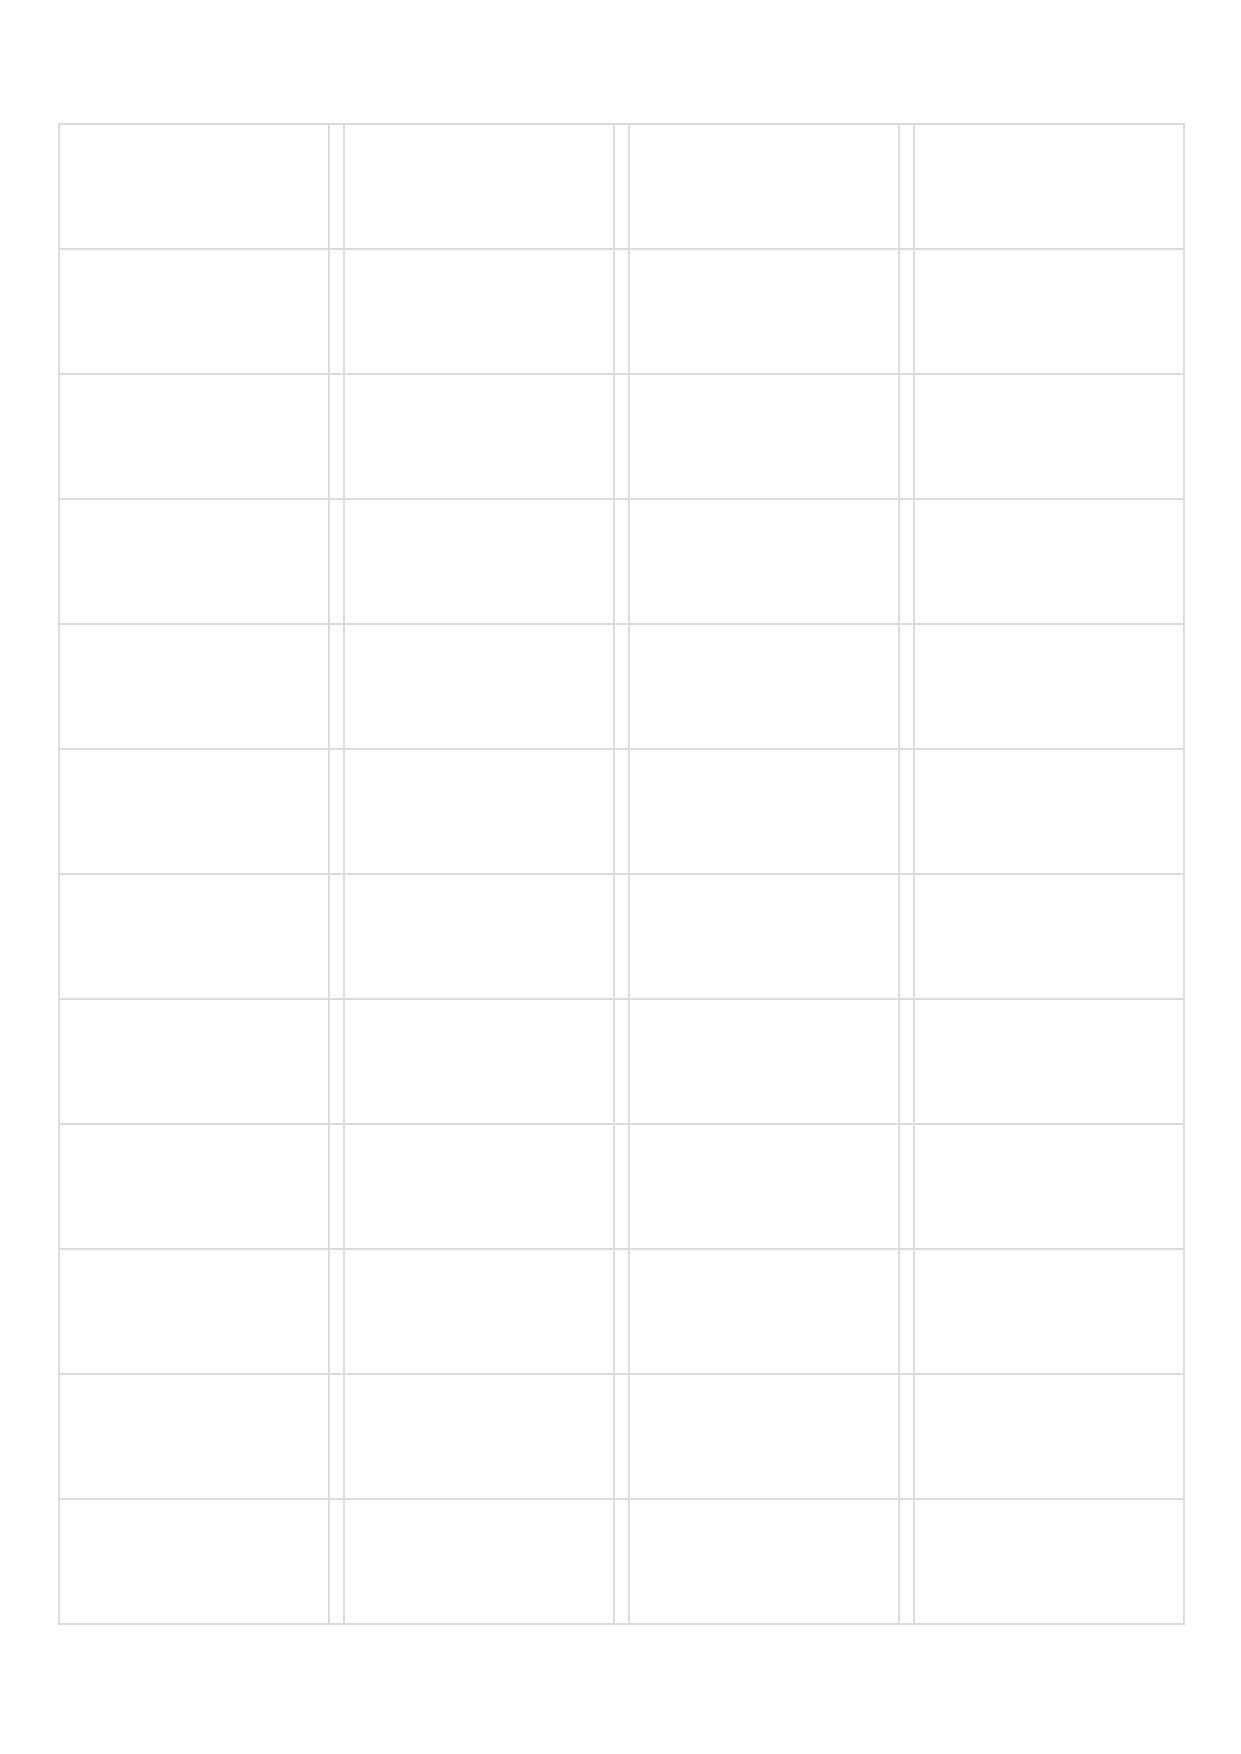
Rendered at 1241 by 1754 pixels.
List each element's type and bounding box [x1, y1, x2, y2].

table_header [900, 125, 913, 248]
table_cell [60, 1250, 328, 1373]
table_cell [615, 1375, 628, 1498]
table_cell [345, 1250, 613, 1373]
table_cell [330, 1125, 343, 1248]
table_cell [900, 1250, 913, 1373]
table_cell [60, 1000, 328, 1123]
table_cell [615, 1125, 628, 1248]
table_header [345, 125, 613, 248]
table_cell [330, 1000, 343, 1123]
table_cell [615, 250, 628, 373]
table_cell [915, 500, 1183, 623]
table_cell [900, 500, 913, 623]
table_cell [915, 1500, 1183, 1623]
table_cell [615, 375, 628, 498]
table_cell [915, 625, 1183, 748]
table_cell [60, 625, 328, 748]
table_cell [330, 625, 343, 748]
table_cell [615, 500, 628, 623]
table_cell [915, 250, 1183, 373]
table_cell [900, 1375, 913, 1498]
table_cell [630, 875, 898, 998]
table_cell [630, 250, 898, 373]
table_header [915, 125, 1183, 248]
table_cell [630, 1375, 898, 1498]
table_cell [330, 875, 343, 998]
table_cell [915, 1375, 1183, 1498]
table_cell [60, 500, 328, 623]
table_cell [330, 1375, 343, 1498]
table_cell [60, 1500, 328, 1623]
table_header [60, 125, 328, 248]
table_cell [900, 875, 913, 998]
table_cell [60, 875, 328, 998]
table_header [615, 125, 628, 248]
table_cell [915, 1125, 1183, 1248]
table_cell [615, 625, 628, 748]
table_cell [345, 250, 613, 373]
table_cell [630, 750, 898, 873]
table_cell [630, 1500, 898, 1623]
table_cell [60, 250, 328, 373]
table_cell [345, 875, 613, 998]
table_cell [630, 1125, 898, 1248]
table_cell [915, 375, 1183, 498]
table_cell [900, 375, 913, 498]
table_cell [615, 750, 628, 873]
table_cell [615, 1000, 628, 1123]
table_cell [330, 250, 343, 373]
table_cell [345, 1500, 613, 1623]
table_cell [630, 500, 898, 623]
table_cell [915, 1250, 1183, 1373]
table_cell [900, 750, 913, 873]
table_cell [345, 625, 613, 748]
table_cell [900, 1000, 913, 1123]
table_cell [345, 1000, 613, 1123]
table_cell [900, 1125, 913, 1248]
table_cell [900, 250, 913, 373]
table_cell [330, 750, 343, 873]
table_cell [900, 1500, 913, 1623]
table_cell [330, 500, 343, 623]
table_cell [60, 1125, 328, 1248]
table_cell [915, 750, 1183, 873]
table_cell [615, 1250, 628, 1373]
table_cell [60, 375, 328, 498]
table_cell [615, 875, 628, 998]
table_cell [630, 1000, 898, 1123]
table_cell [630, 1250, 898, 1373]
table_cell [330, 1250, 343, 1373]
table_cell [60, 1375, 328, 1498]
table_cell [345, 1375, 613, 1498]
table_cell [60, 750, 328, 873]
table_header [330, 125, 343, 248]
table_cell [330, 1500, 343, 1623]
table_cell [630, 375, 898, 498]
table_cell [630, 625, 898, 748]
table_cell [915, 1000, 1183, 1123]
table_cell [345, 375, 613, 498]
table_cell [330, 375, 343, 498]
table_cell [900, 625, 913, 748]
table_cell [345, 750, 613, 873]
table_cell [615, 1500, 628, 1623]
table_cell [345, 1125, 613, 1248]
table_header [630, 125, 898, 248]
table_cell [345, 500, 613, 623]
table_cell [915, 875, 1183, 998]
